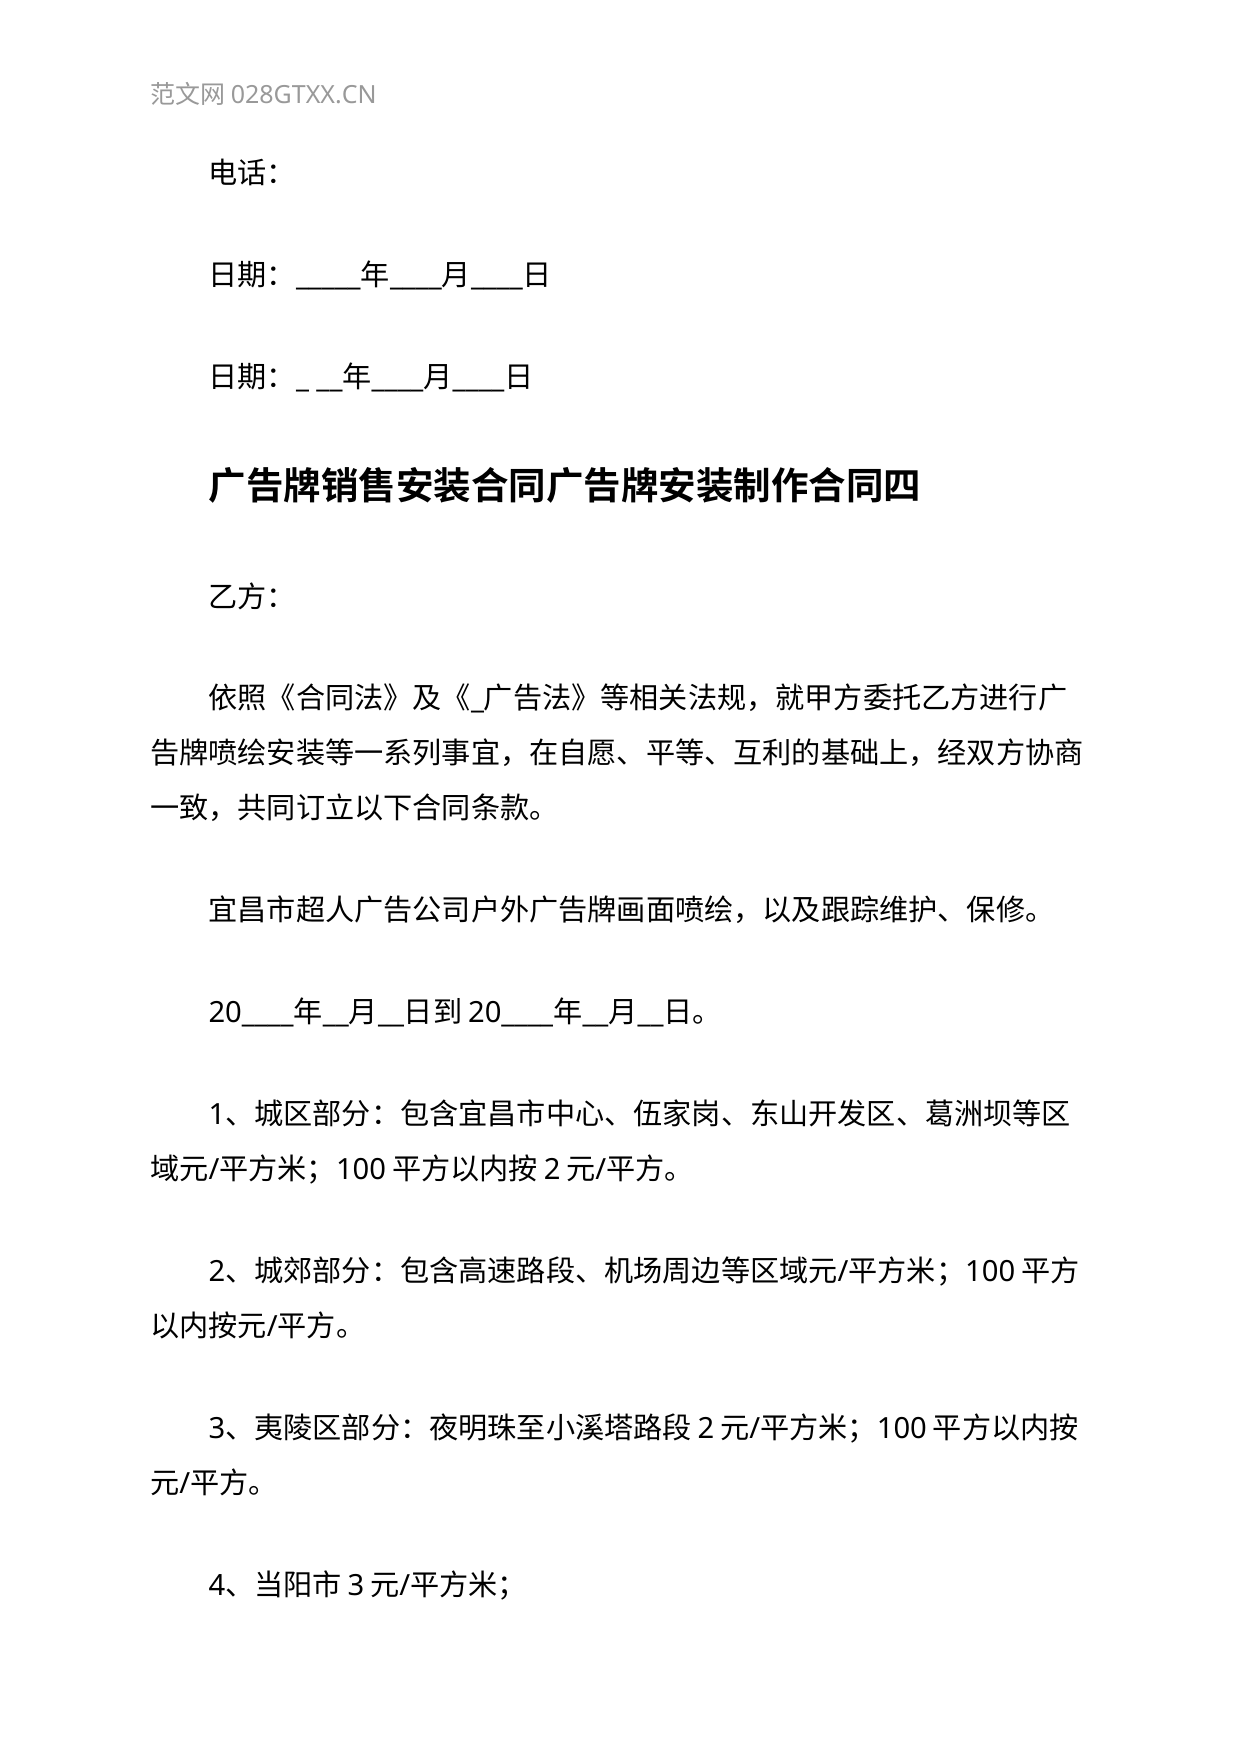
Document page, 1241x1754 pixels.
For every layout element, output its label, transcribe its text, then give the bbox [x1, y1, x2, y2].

text 广告牌销售安装合同广告牌安装制作合同四 [150, 456, 1090, 510]
text 宜昌市超人广告公司户外广告牌画面喷绘，以及跟踪维护、保修。 [150, 887, 1090, 929]
text 日期：_____年____月____日 [150, 252, 1090, 294]
text 20____年__月__日到20____年__月__日。 [150, 988, 1090, 1031]
text 依照《合同法》及《_广告法》等相关法规，就甲方委托乙方进行广告牌喷绘安装等一系列事宜，在自愿、平等、互利的基础上，经双方协商一致，共同订立以下合同条款。 [150, 675, 1090, 827]
text 3、夷陵区部分：夜明珠至小溪塔路段2元/平方米；100平方以内按元/平方。 [150, 1404, 1090, 1502]
text 乙方： [150, 573, 1090, 615]
text 日期：_ __年____月____日 [150, 354, 1090, 396]
text 电话： [150, 150, 1090, 192]
text 1、城区部分：包含宜昌市中心、伍家岗、东山开发区、葛洲坝等区域元/平方米；100平方以内按2元/平方。 [150, 1090, 1090, 1188]
text 4、当阳市3元/平方米； [150, 1561, 1090, 1604]
text 2、城郊部分：包含高速路段、机场周边等区域元/平方米；100平方以内按元/平方。 [150, 1247, 1090, 1345]
